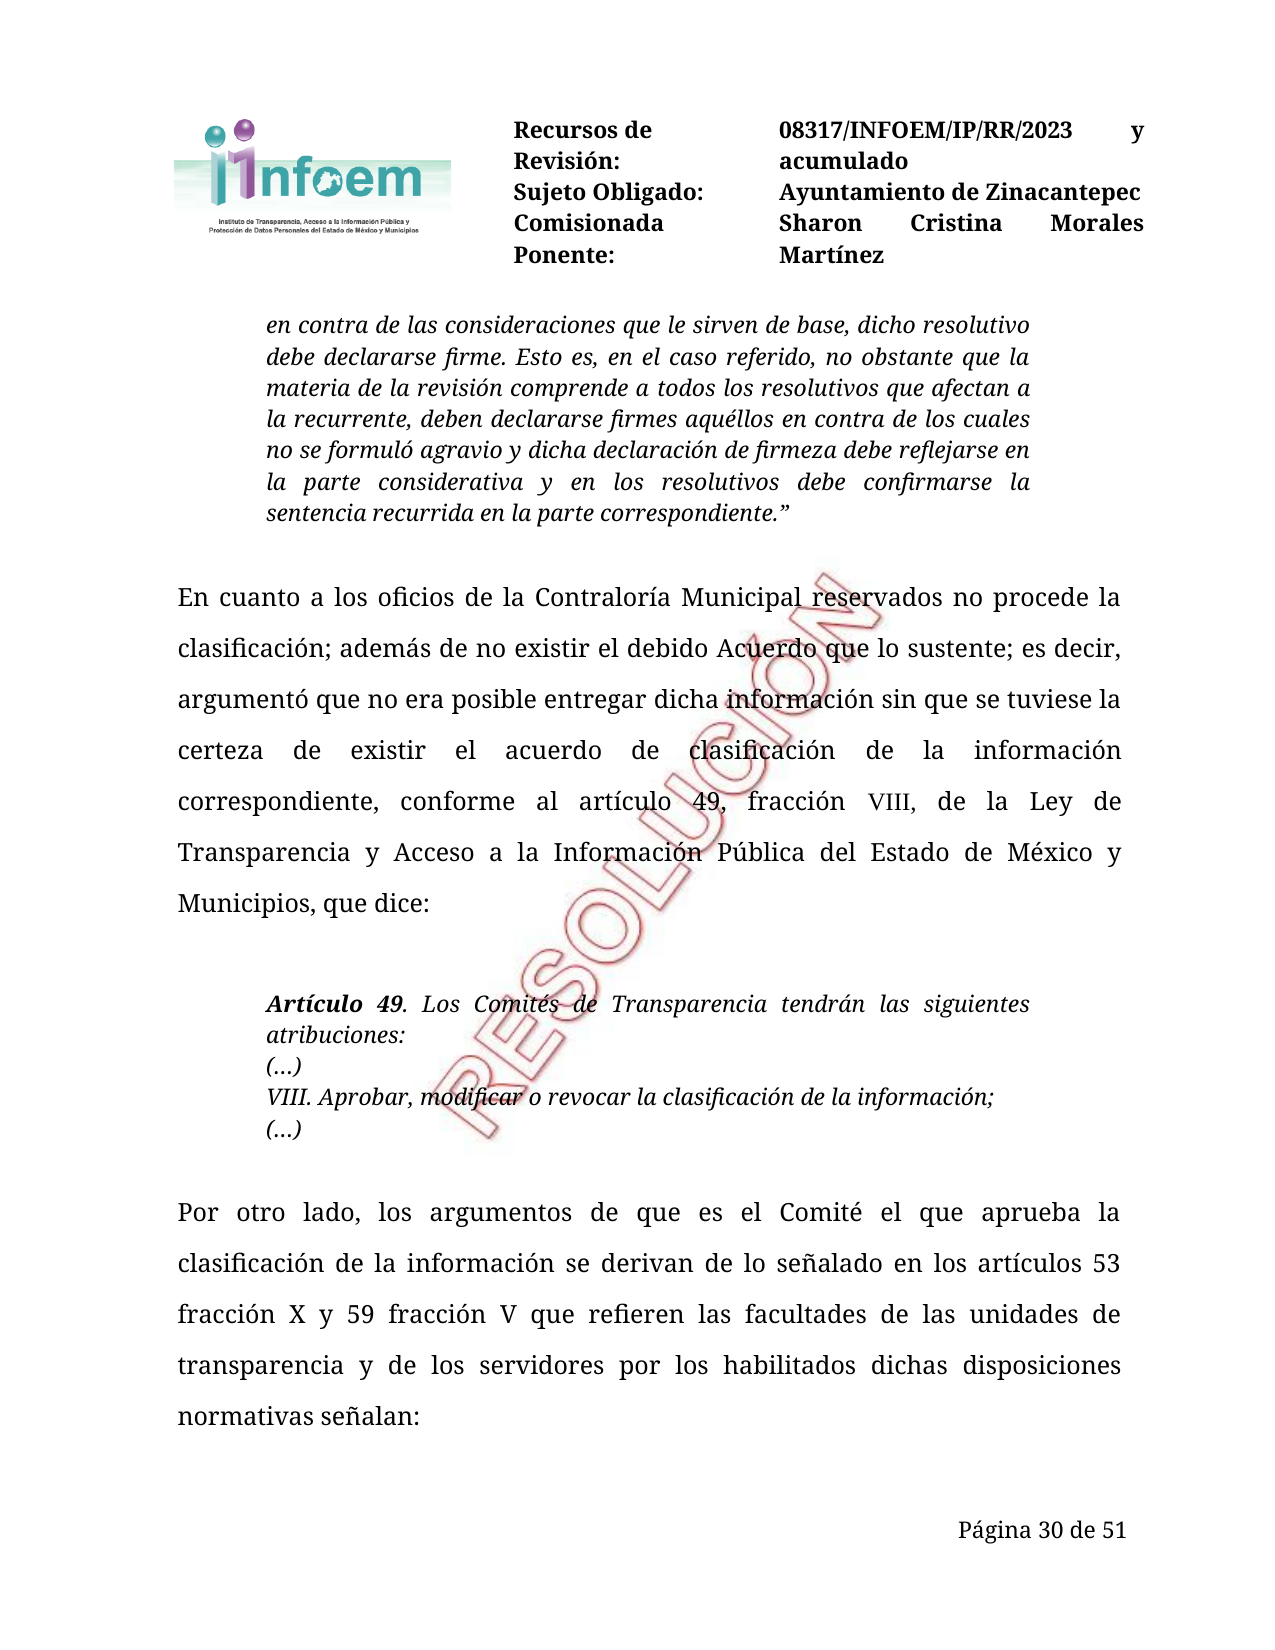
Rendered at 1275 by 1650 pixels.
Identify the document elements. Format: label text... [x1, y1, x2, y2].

picture [89, 113, 1215, 1650]
text Artículo 49. Los Comités de Transparencia tendrán las siguientes atribuciones: [266, 988, 1033, 1050]
text (…) [266, 1113, 1033, 1144]
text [266, 309, 1033, 528]
text (…) [266, 1050, 1033, 1081]
text En cuanto a los oficios de la Contraloría Municipal reservados no procede la clasificación; además de no existir el debido Acuerdo que lo sustente; es decir, argumentó que no era posible entregar dicha información sin que se tuviese la certeza de existir el acuerdo de clasificación de la información correspondiente, conforme al artículo 49, fracción VIII, de la Ley de Transparencia y Acceso a la Información Pública del Estado de México y Municipios, que dice: [177, 579, 1122, 919]
text VIII. Aprobar, modificar o revocar la clasificación de la información; [266, 1081, 1033, 1113]
text Por otro lado, los argumentos de que es el Comité el que aprueba la clasificación de la información se derivan de lo señalado en los artículos 53 fracción X y 59 fracción V que refieren las facultades de las unidades de transparencia y de los servidores por los habilitados dichas disposiciones normativas señalan: [177, 1195, 1122, 1433]
